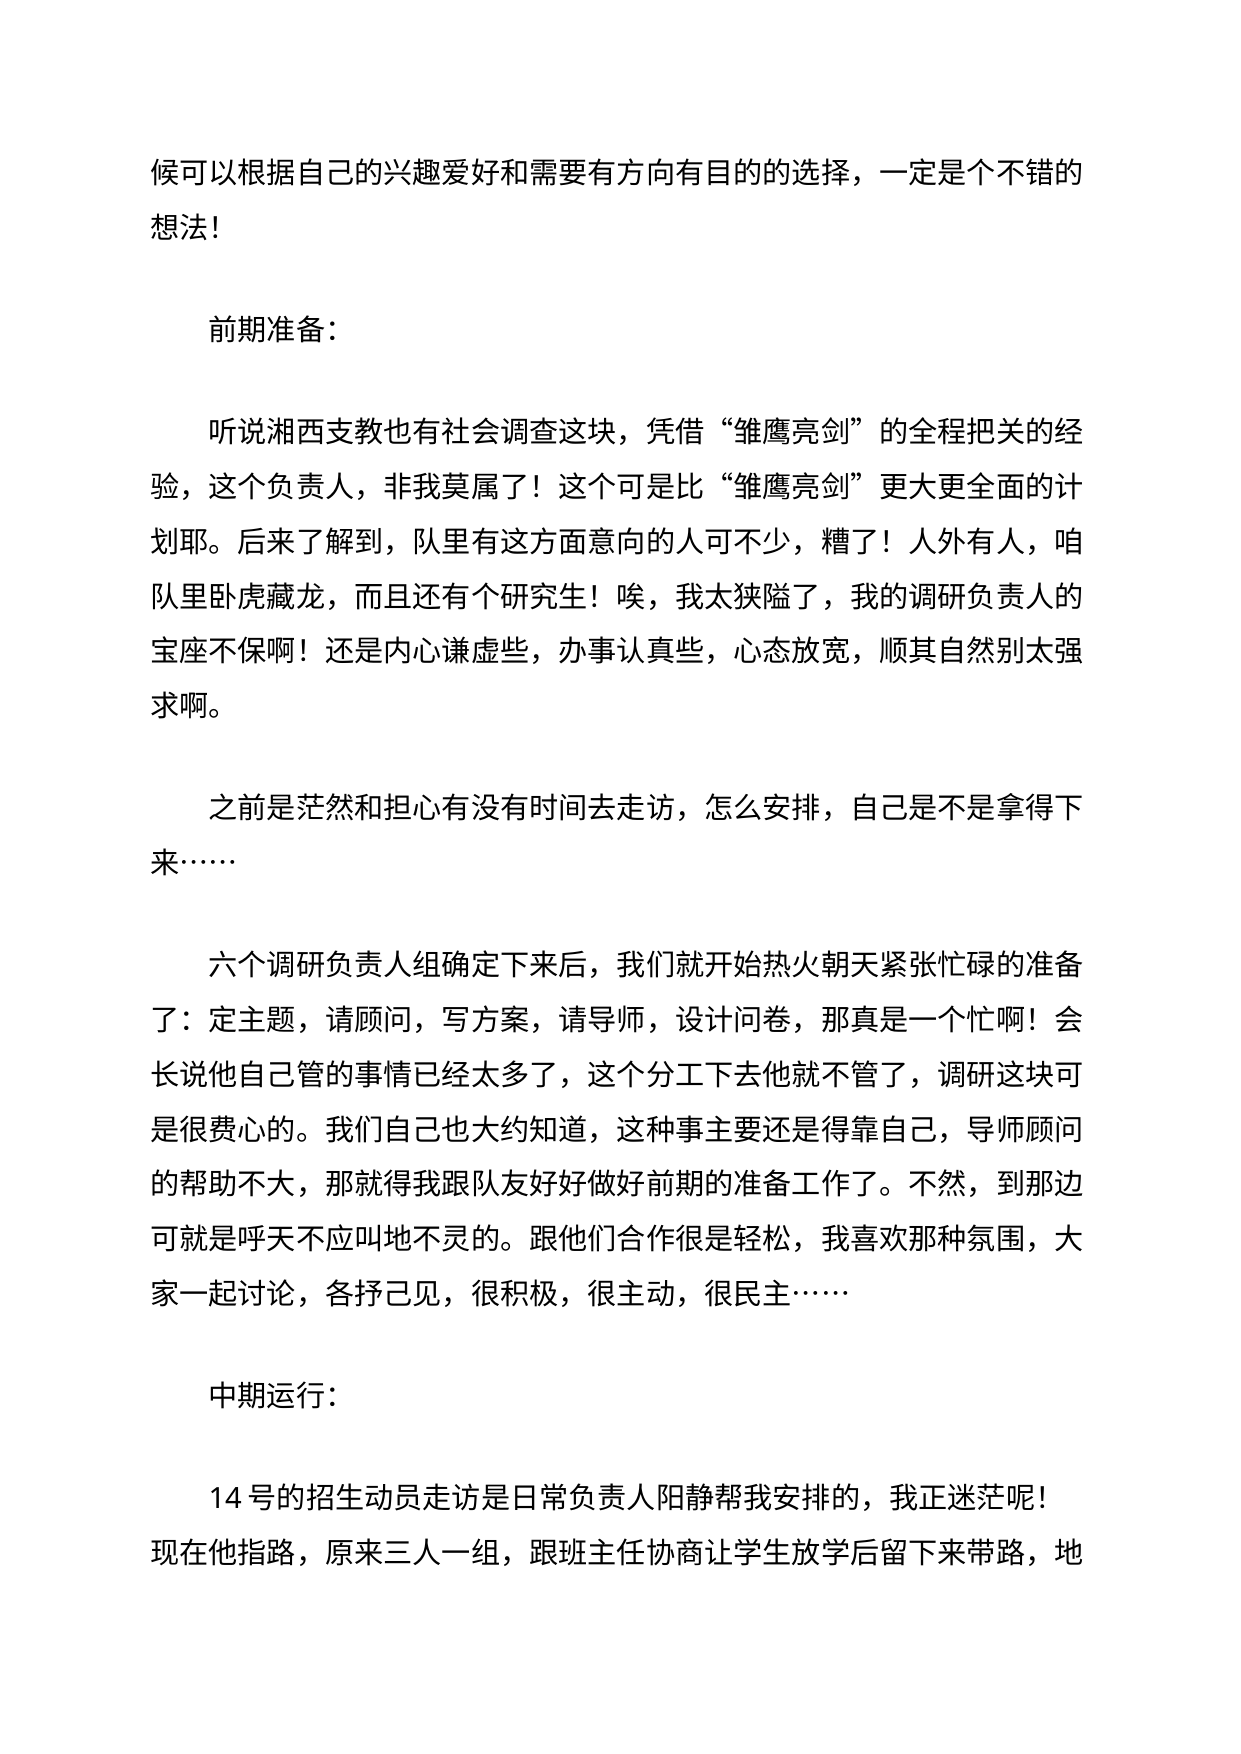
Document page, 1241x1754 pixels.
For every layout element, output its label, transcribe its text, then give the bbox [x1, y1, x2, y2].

text 中期运行： [150, 1372, 1090, 1415]
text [150, 1474, 1090, 1572]
text 六个调研负责人组确定下来后，我们就开始热火朝天紧张忙碌的准备了：定主题，请顾问，写方案，请导师，设计问卷，那真是一个忙啊！会长说他自己管的事情已经太多了，这个分工下去他就不管了，调研这块可是很费心的。我们自己也大约知道，这种事主要还是得靠自己，导师顾问的帮助不大，那就得我跟队友好好做好前期的准备工作了。不然，到那边可就是呼天不应叫地不灵的。跟他们合作很是轻松，我喜欢那种氛围，大家一起讨论，各抒己见，很积极，很主动，很民主…… [150, 941, 1090, 1313]
text 听说湘西支教也有社会调查这块，凭借“雏鹰亮剑”的全程把关的经验，这个负责人，非我莫属了！这个可是比“雏鹰亮剑”更大更全面的计划耶。后来了解到，队里有这方面意向的人可不少，糟了！人外有人，咱队里卧虎藏龙，而且还有个研究生！唉，我太狭隘了，我的调研负责人的宝座不保啊！还是内心谦虚些，办事认真些，心态放宽，顺其自然别太强求啊。 [150, 408, 1090, 725]
text 之前是茫然和担心有没有时间去走访，怎么安排，自己是不是拿得下来…… [150, 785, 1090, 882]
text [150, 150, 1090, 247]
text 前期准备： [150, 307, 1090, 349]
